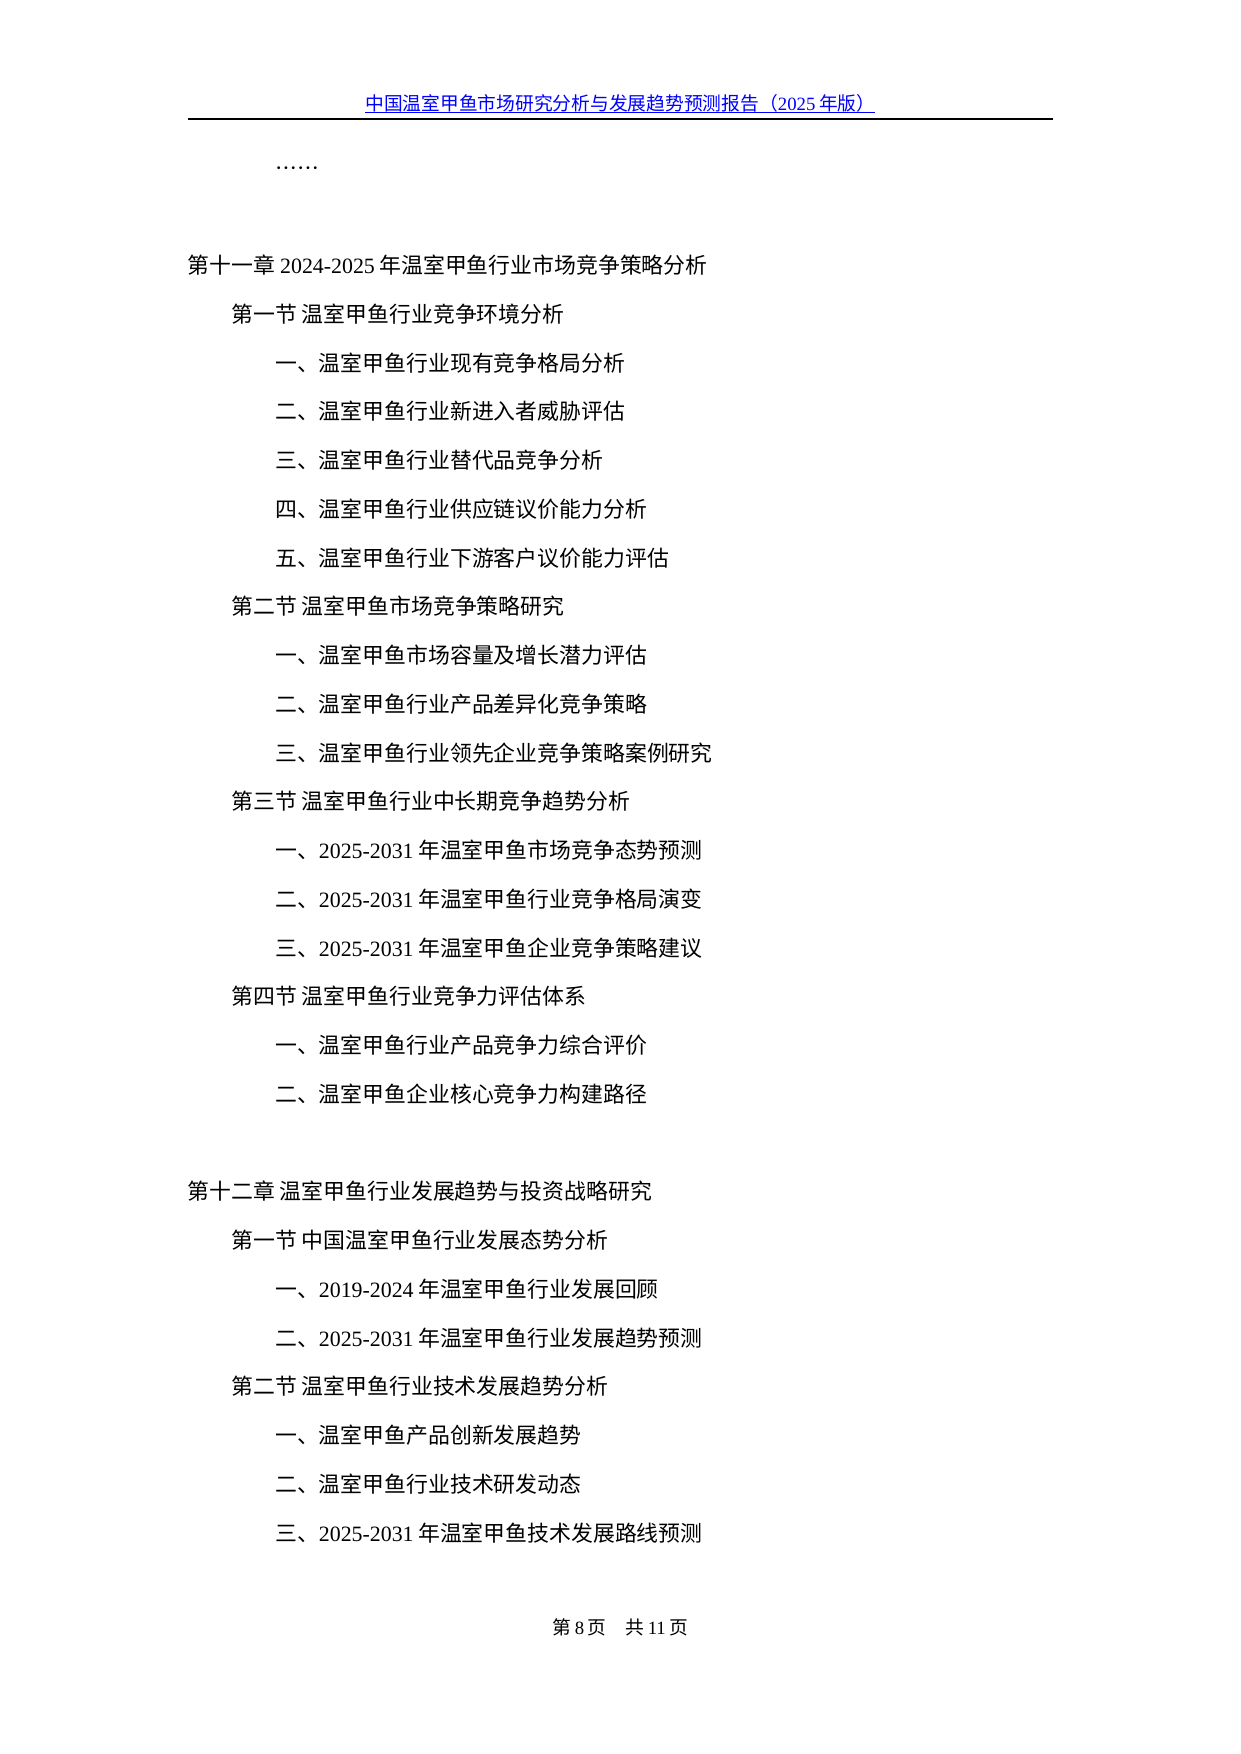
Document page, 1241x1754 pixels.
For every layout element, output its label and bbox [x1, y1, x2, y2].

text [187, 150, 1053, 1548]
